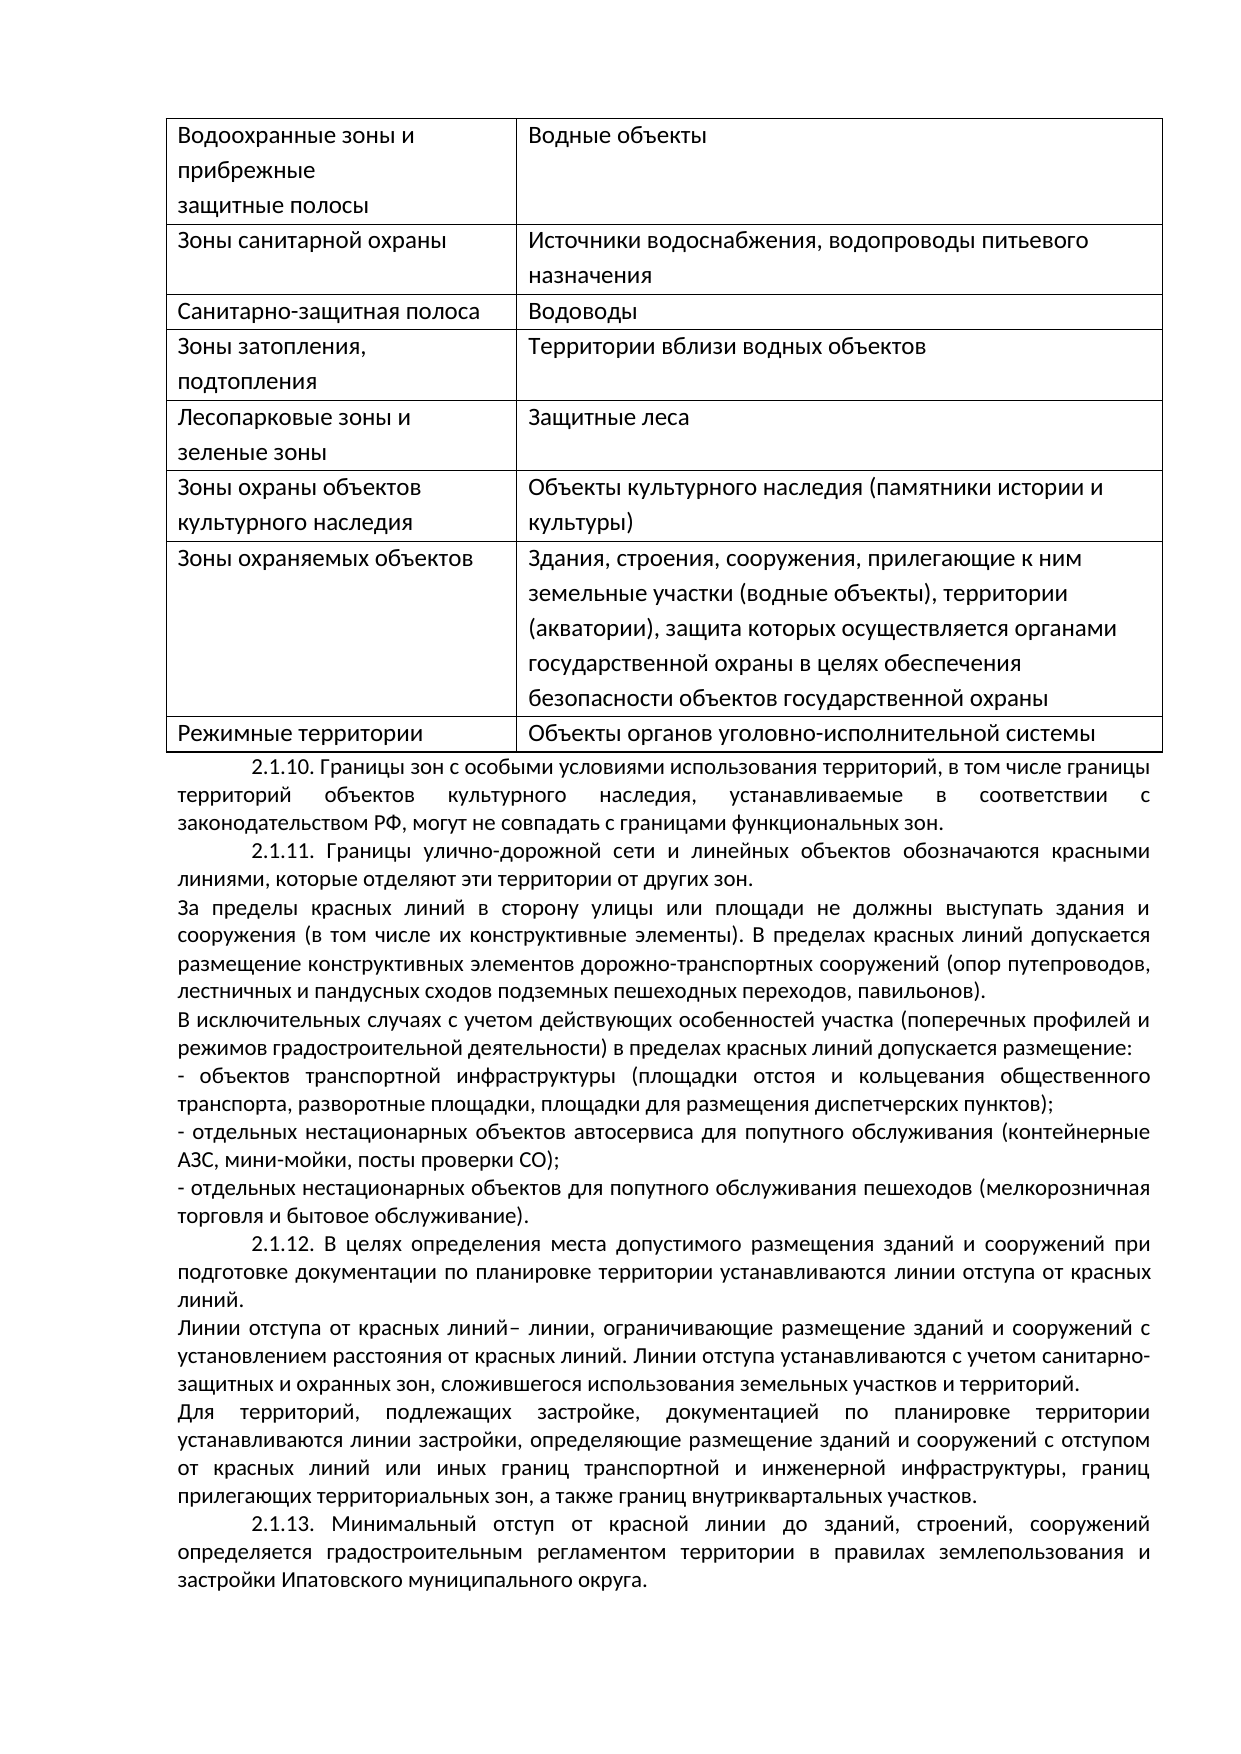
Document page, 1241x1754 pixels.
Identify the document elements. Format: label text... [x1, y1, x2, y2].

table_cell Объекты культурного наследия (памятники истории и культуры) [517, 471, 1162, 541]
text - отдельных нестационарных объектов для попутного обслуживания пешеходов (мелкорозничная торговля и бытовое обслуживание). [177, 1173, 1152, 1229]
table_cell Здания, строения, сооружения, прилегающие к ним земельные участки (водные объекты), территории (акватории), защита которых осуществляется органами государственной охраны в целях обеспечения безопасности объектов государственной охраны [517, 542, 1162, 716]
text 2.1.12. В целях определения места допустимого размещения зданий и сооружений при подготовке документации по планировке территории устанавливаются линии отступа от красных линий. [177, 1229, 1152, 1313]
text - отдельных нестационарных объектов автосервиса для попутного обслуживания (контейнерные АЗС, мини-мойки, посты проверки СО); [177, 1117, 1152, 1173]
table_cell Зоны санитарной охраны [167, 225, 516, 294]
text - объектов транспортной инфраструктуры (площадки отстоя и кольцевания общественного транспорта, разворотные площадки, площадки для размещения диспетчерских пунктов); [177, 1061, 1152, 1117]
table_cell Водоохранные зоны и прибрежные защитные полосы [167, 119, 516, 223]
table_cell Режимные территории [167, 717, 516, 751]
table_cell Зоны затопления, подтопления [167, 330, 516, 400]
text 2.1.11. Границы улично-дорожной сети и линейных объектов обозначаются красными линиями, которые отделяют эти территории от других зон. [177, 837, 1152, 893]
table_cell Лесопарковые зоны и зеленые зоны [167, 401, 516, 470]
table_cell Источники водоснабжения, водопроводы питьевого назначения [517, 225, 1162, 294]
text 2.1.10. Границы зон с особыми условиями использования территорий, в том числе границы территорий объектов культурного наследия, устанавливаемые в соответствии с законодательством РФ, могут не совпадать с границами функциональных зон. [177, 753, 1152, 837]
text В исключительных случаях с учетом действующих особенностей участка (поперечных профилей и режимов градостроительной деятельности) в пределах красных линий допускается размещение: [177, 1005, 1152, 1061]
text Для территорий, подлежащих застройке, документацией по планировке территории устанавливаются линии застройки, определяющие размещение зданий и сооружений с отступом от красных линий или иных границ транспортной и инженерной инфраструктуры, границ прилегающих территориальных зон, а также границ внутриквартальных участков. [177, 1397, 1152, 1509]
table_cell Зоны охраняемых объектов [167, 542, 516, 716]
text Линии отступа от красных линий– линии, ограничивающие размещение зданий и сооружений с установлением расстояния от красных линий. Линии отступа устанавливаются с учетом санитарно-защитных и охранных зон, сложившегося использования земельных участков и территорий. [177, 1313, 1152, 1397]
table_cell Объекты органов уголовно-исполнительной системы [517, 717, 1162, 751]
table_cell Водные объекты [517, 119, 1162, 223]
text За пределы красных линий в сторону улицы или площади не должны выступать здания и сооружения (в том числе их конструктивные элементы). В пределах красных линий допускается размещение конструктивных элементов дорожно-транспортных сооружений (опор путепроводов, лестничных и пандусных сходов подземных пешеходных переходов, павильонов). [177, 893, 1152, 1005]
table_cell Водоводы [517, 295, 1162, 329]
text 2.1.13. Минимальный отступ от красной линии до зданий, строений, сооружений определяется градостроительным регламентом территории в правилах землепользования и застройки Ипатовского муниципального округа. [177, 1509, 1152, 1593]
table_cell Защитные леса [517, 401, 1162, 470]
table_cell Территории вблизи водных объектов [517, 330, 1162, 400]
table_cell Зоны охраны объектов культурного наследия [167, 471, 516, 541]
table_cell Санитарно-защитная полоса [167, 295, 516, 329]
